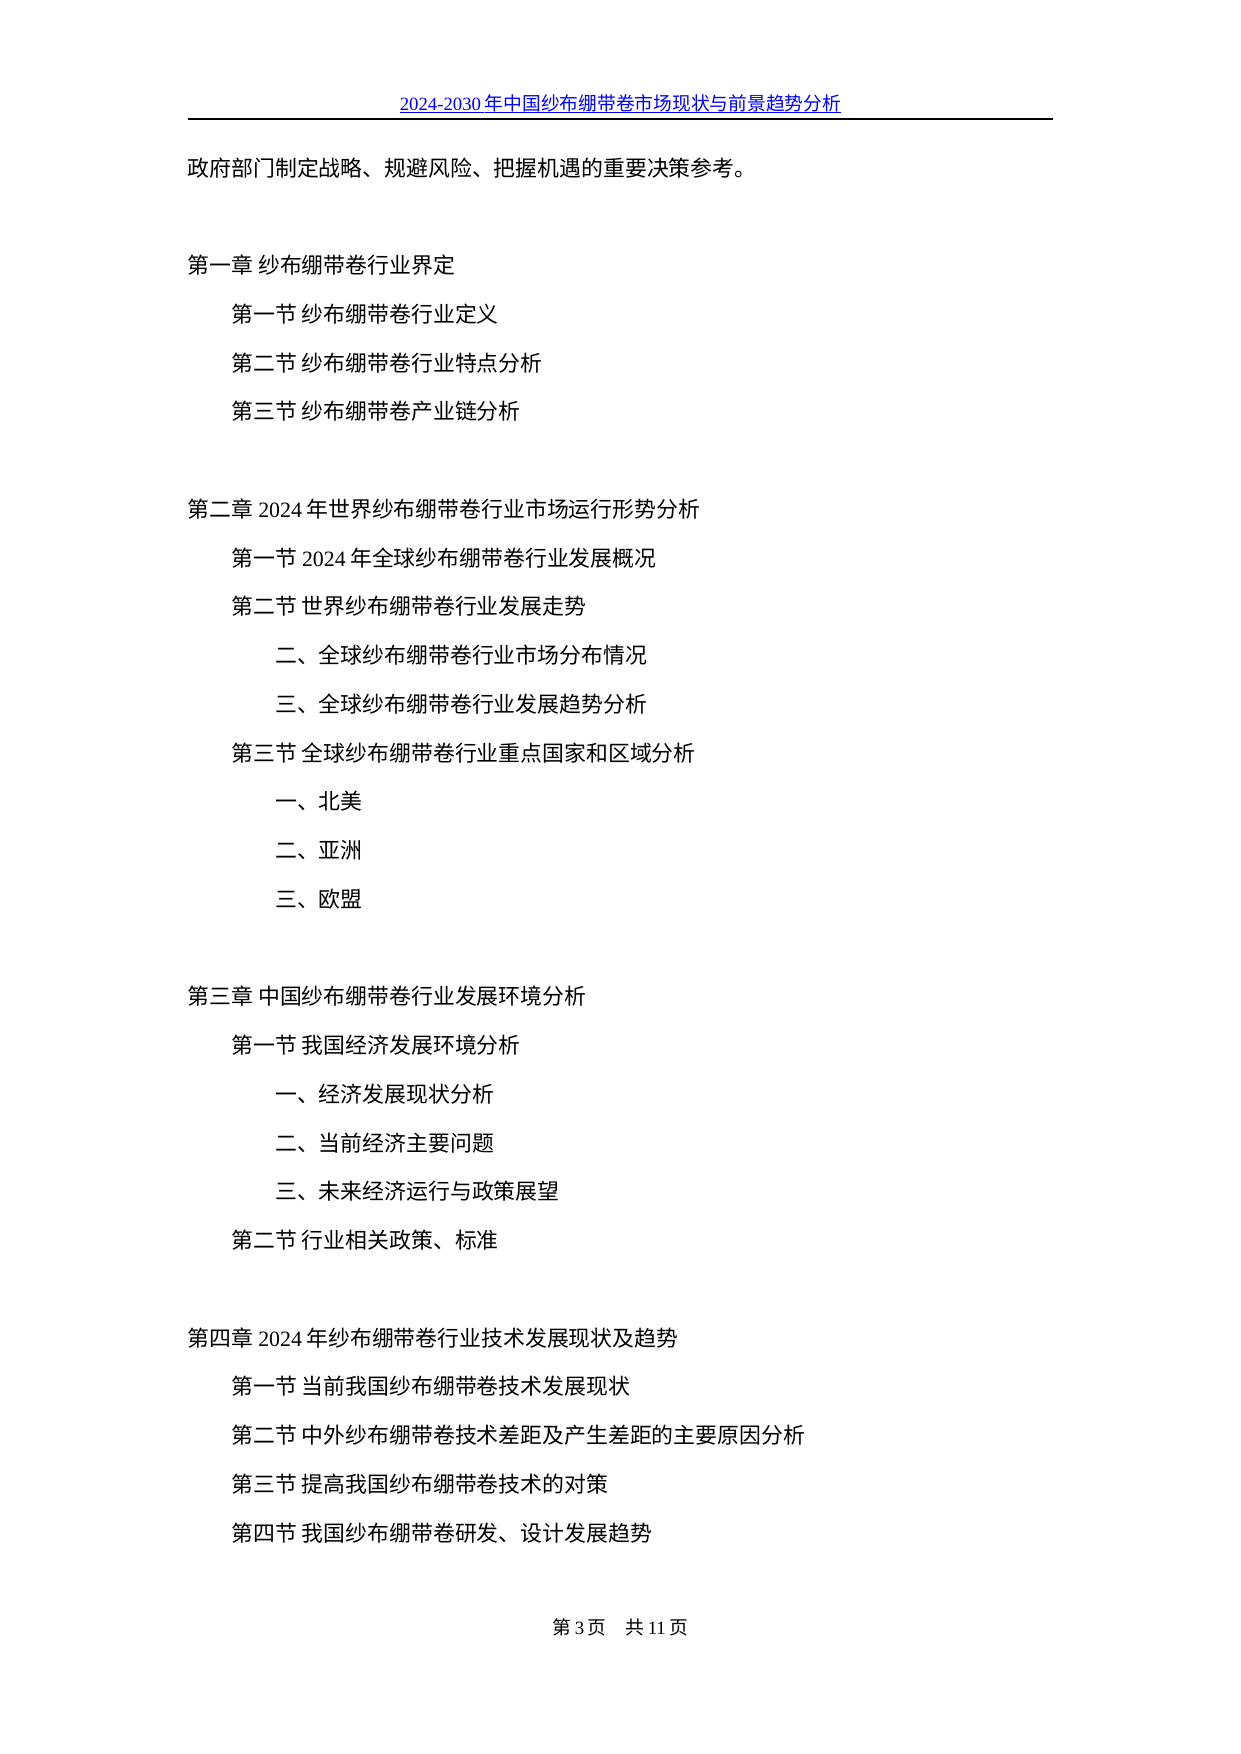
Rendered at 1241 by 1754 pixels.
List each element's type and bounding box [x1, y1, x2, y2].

text [187, 150, 1053, 1548]
